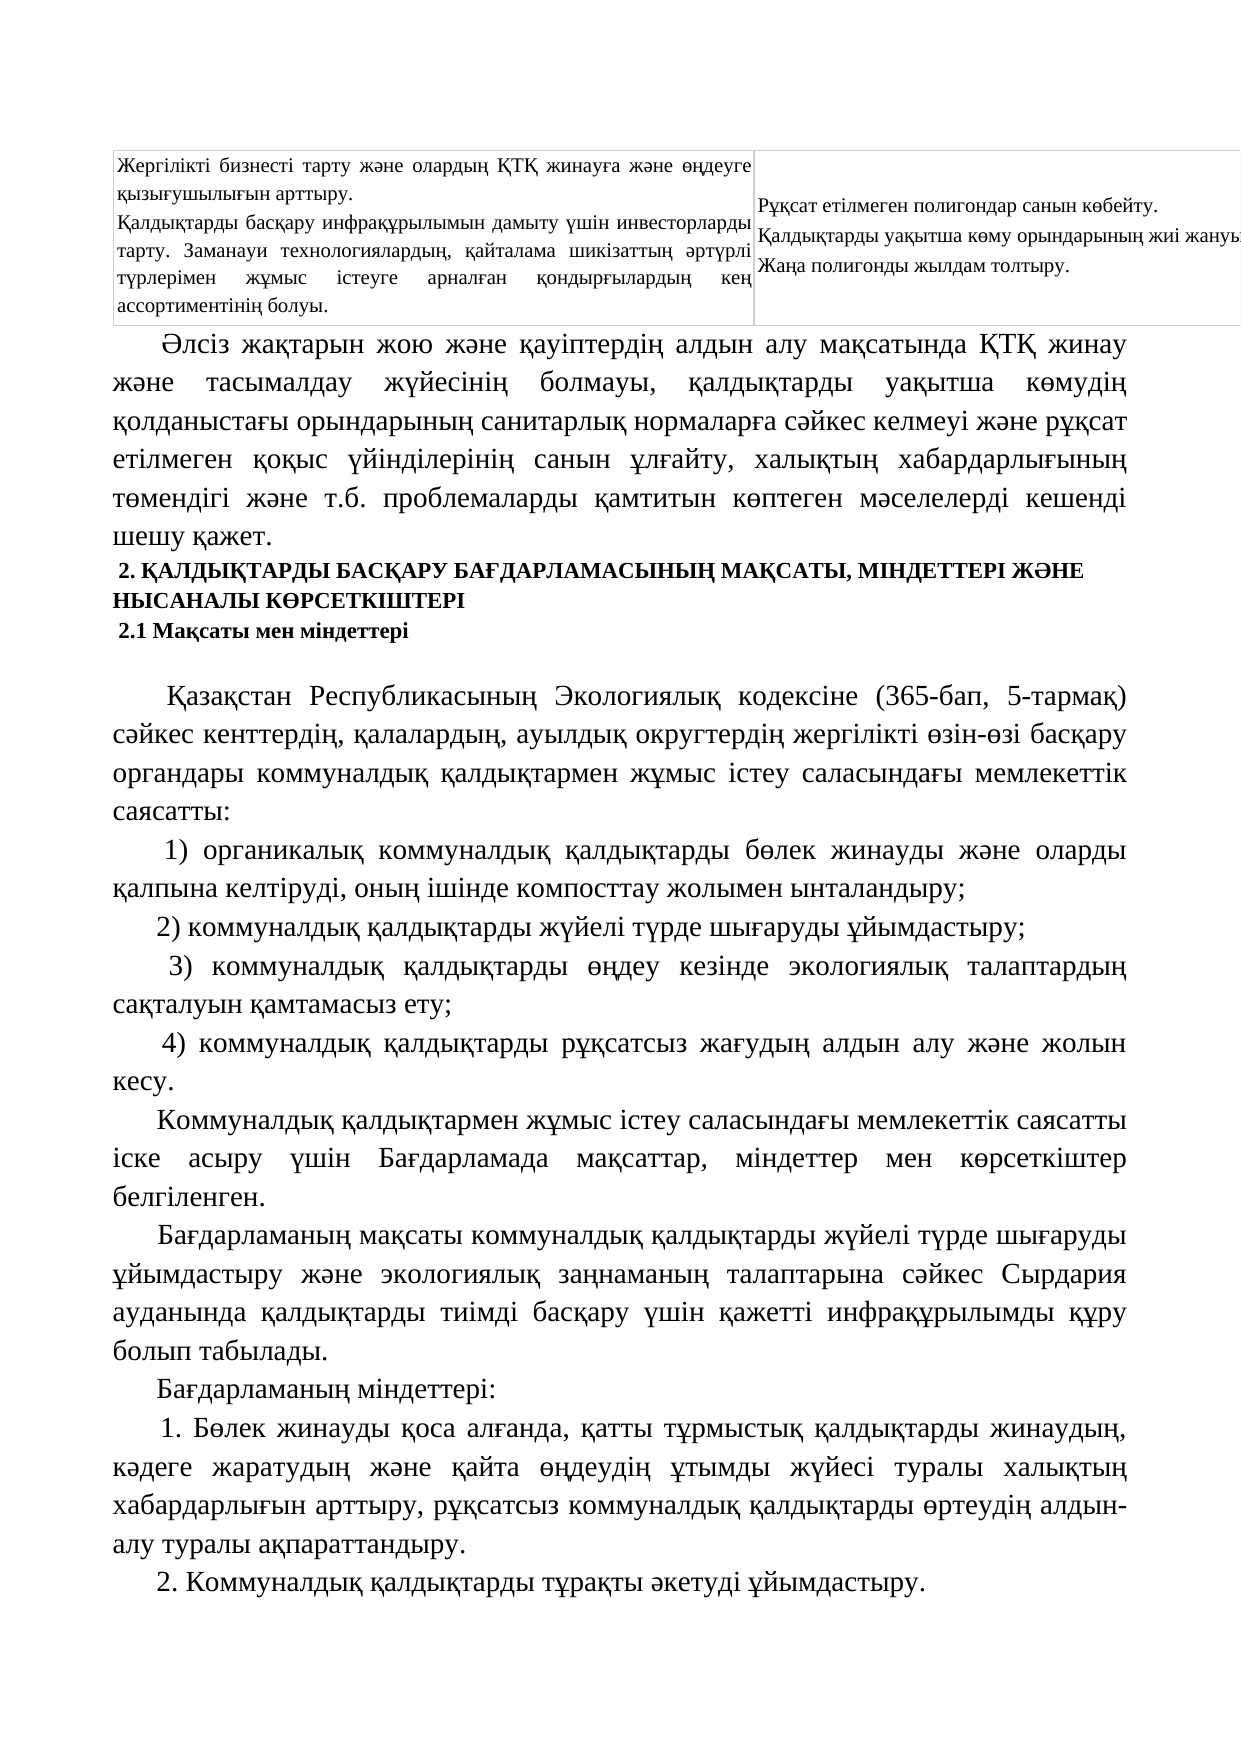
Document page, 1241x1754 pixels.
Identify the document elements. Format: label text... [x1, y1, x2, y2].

text 2) коммуналдық қалдықтарды жүйелі түрде шығаруды ұйымдастыру; [112, 909, 1128, 943]
text 4) коммуналдық қалдықтарды рұқсатсыз жағудың алдын алу және жолын кесу. [112, 1025, 1128, 1097]
text 1) органикалық коммуналдық қалдықтарды бөлек жинауды және оларды қалпына келтіруді, оның ішінде компосттау жолымен ынталандыру; [112, 832, 1128, 904]
text 1. Бөлек жинауды қоса алғанда, қатты тұрмыстық қалдықтарды жинаудың, кәдеге жаратудың және қайта өңдеудің ұтымды жүйесі туралы халықтың хабардарлығын арттыру, рұқсатсыз коммуналдық қалдықтарды өртеудің алдын-алу туралы ақпараттандыру. [112, 1410, 1128, 1559]
text 2. ҚАЛДЫҚТАРДЫ БАСҚАРУ БАҒДАРЛАМАСЫНЫҢ МАҚСАТЫ, МІНДЕТТЕРІ ЖӘНЕ НЫСАНАЛЫ КӨРСЕТКІШТЕРІ [112, 557, 1128, 613]
text 2. Коммуналдық қалдықтарды тұрақты әкетуді ұйымдастыру. [112, 1564, 1128, 1598]
text 2.1 Мақсаты мен міндеттері [112, 617, 1128, 644]
table_cell Жергілікті бизнесті тарту және олардың ҚТҚ жинауға және өңдеуге қызығушылығын арттыру. Қалдықтарды басқару инфрақұрылымын дамыту үшін инвесторларды тарту. Заманауи технологиялардың, қайталама шикізаттың әртүрлі түрлерімен жұмыс істеуге арналған қондырғылардың кең ассортиментінің болуы. [114, 151, 753, 324]
text Қазақстан Республикасының Экологиялық кодексіне (365-бап, 5-тармақ) сәйкес кенттердің, қалалардың, ауылдық округтердің жергілікті өзін-өзі басқару органдары коммуналдық қалдықтармен жұмыс істеу саласындағы мемлекеттік саясатты: [112, 678, 1128, 827]
text Бағдарламаның мақсаты коммуналдық қалдықтарды жүйелі түрде шығаруды ұйымдастыру және экологиялық заңнаманың талаптарына сәйкес Сырдария ауданында қалдықтарды тиімді басқару үшін қажетті инфрақұрылымды құру болып табылады. [112, 1217, 1128, 1367]
text Әлсіз жақтарын жою және қауіптердің алдын алу мақсатында ҚТҚ жинау және тасымалдау жүйесінің болмауы, қалдықтарды уақытша көмудің қолданыстағы орындарының санитарлық нормаларға сәйкес келмеуі және рұқсат етілмеген қоқыс үйінділерінің санын ұлғайту, халықтың хабардарлығының төмендігі және т.б. проблемаларды қамтитын көптеген мәселелерді кешенді шешу қажет. [112, 326, 1128, 552]
text Бағдарламаның міндеттері: [112, 1372, 1128, 1405]
table_cell Рұқсат етілмеген полигондар санын көбейту. Қалдықтарды уақытша көму орындарының жиі жануы. Жаңа полигонды жылдам толтыру. [755, 151, 1240, 324]
text 3) коммуналдық қалдықтарды өңдеу кезінде экологиялық талаптардың сақталуын қамтамасыз ету; [112, 948, 1128, 1020]
text Коммуналдық қалдықтармен жұмыс істеу саласындағы мемлекеттік саясатты іске асыру үшін Бағдарламада мақсаттар, міндеттер мен көрсеткіштер белгіленген. [112, 1102, 1128, 1212]
